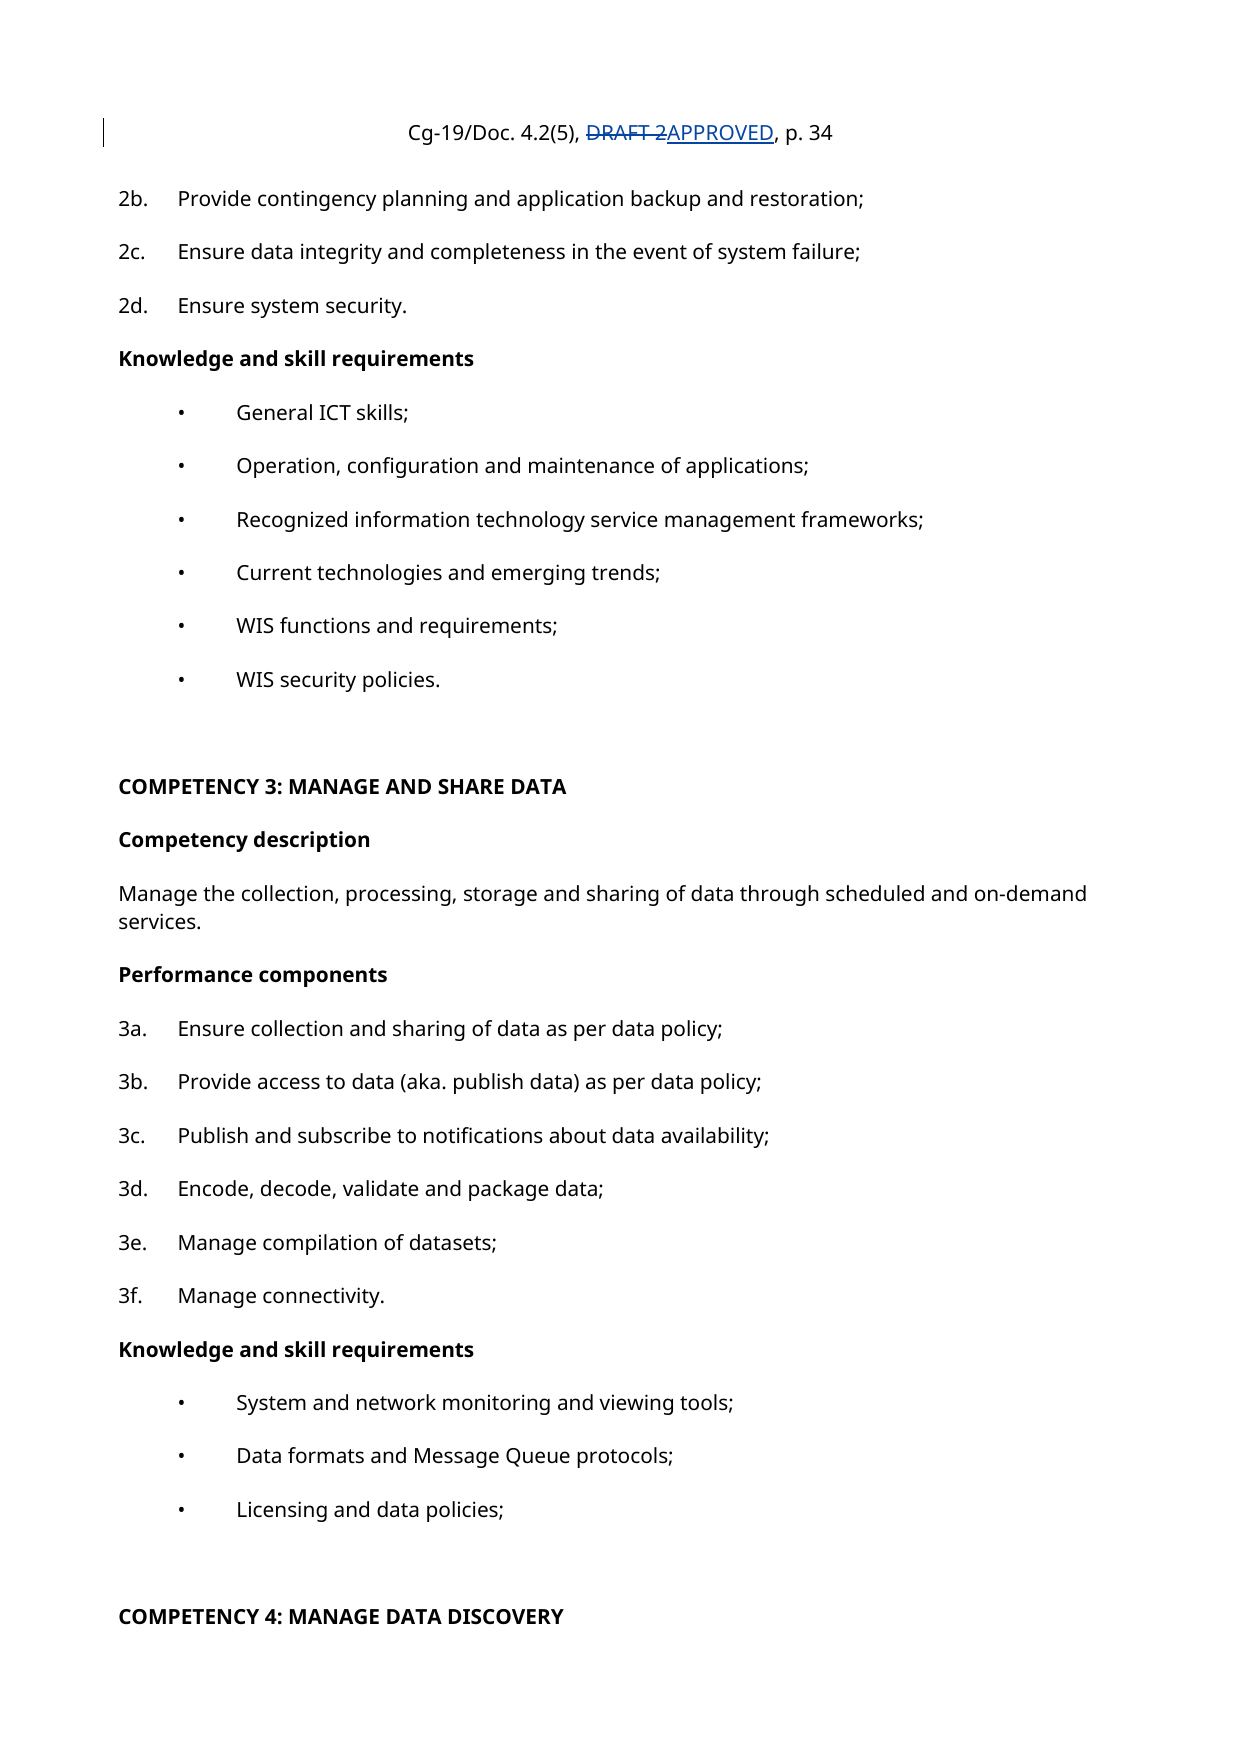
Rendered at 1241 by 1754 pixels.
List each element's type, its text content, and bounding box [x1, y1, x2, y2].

text 2b. Provide contingency planning and application backup and restoration; [118, 184, 1122, 212]
text COMPETENCY 4: MANAGE DATA DISCOVERY [118, 1602, 1122, 1630]
text Knowledge and skill requirements [118, 1335, 1122, 1363]
text 2c. Ensure data integrity and completeness in the event of system failure; [118, 237, 1122, 266]
text Performance components [118, 961, 1122, 989]
text • WIS security policies. [177, 665, 1122, 693]
text Knowledge and skill requirements [118, 344, 1122, 373]
text 3c. Publish and subscribe to notifications about data availability; [118, 1121, 1122, 1149]
text 3d. Encode, decode, validate and package data; [118, 1174, 1122, 1203]
text • Data formats and Message Queue protocols; [177, 1442, 1122, 1470]
text 3a. Ensure collection and sharing of data as per data policy; [118, 1014, 1122, 1042]
text COMPETENCY 3: MANAGE AND SHARE DATA [118, 772, 1122, 800]
text Manage the collection, processing, storage and sharing of data through scheduled and on-demand services. [118, 879, 1122, 936]
text • Recognized information technology service management frameworks; [177, 505, 1122, 533]
text 3e. Manage compilation of datasets; [118, 1228, 1122, 1256]
text • Current technologies and emerging trends; [177, 558, 1122, 587]
text 3f. Manage connectivity. [118, 1281, 1122, 1310]
text • WIS functions and requirements; [177, 612, 1122, 640]
text • Licensing and data policies; [177, 1495, 1122, 1523]
text 2d. Ensure system security. [118, 291, 1122, 319]
text • System and network monitoring and viewing tools; [177, 1388, 1122, 1417]
text Competency description [118, 825, 1122, 854]
text • General ICT skills; [177, 398, 1122, 426]
text • Operation, configuration and maintenance of applications; [177, 451, 1122, 480]
text 3b. Provide access to data (aka. publish data) as per data policy; [118, 1067, 1122, 1096]
